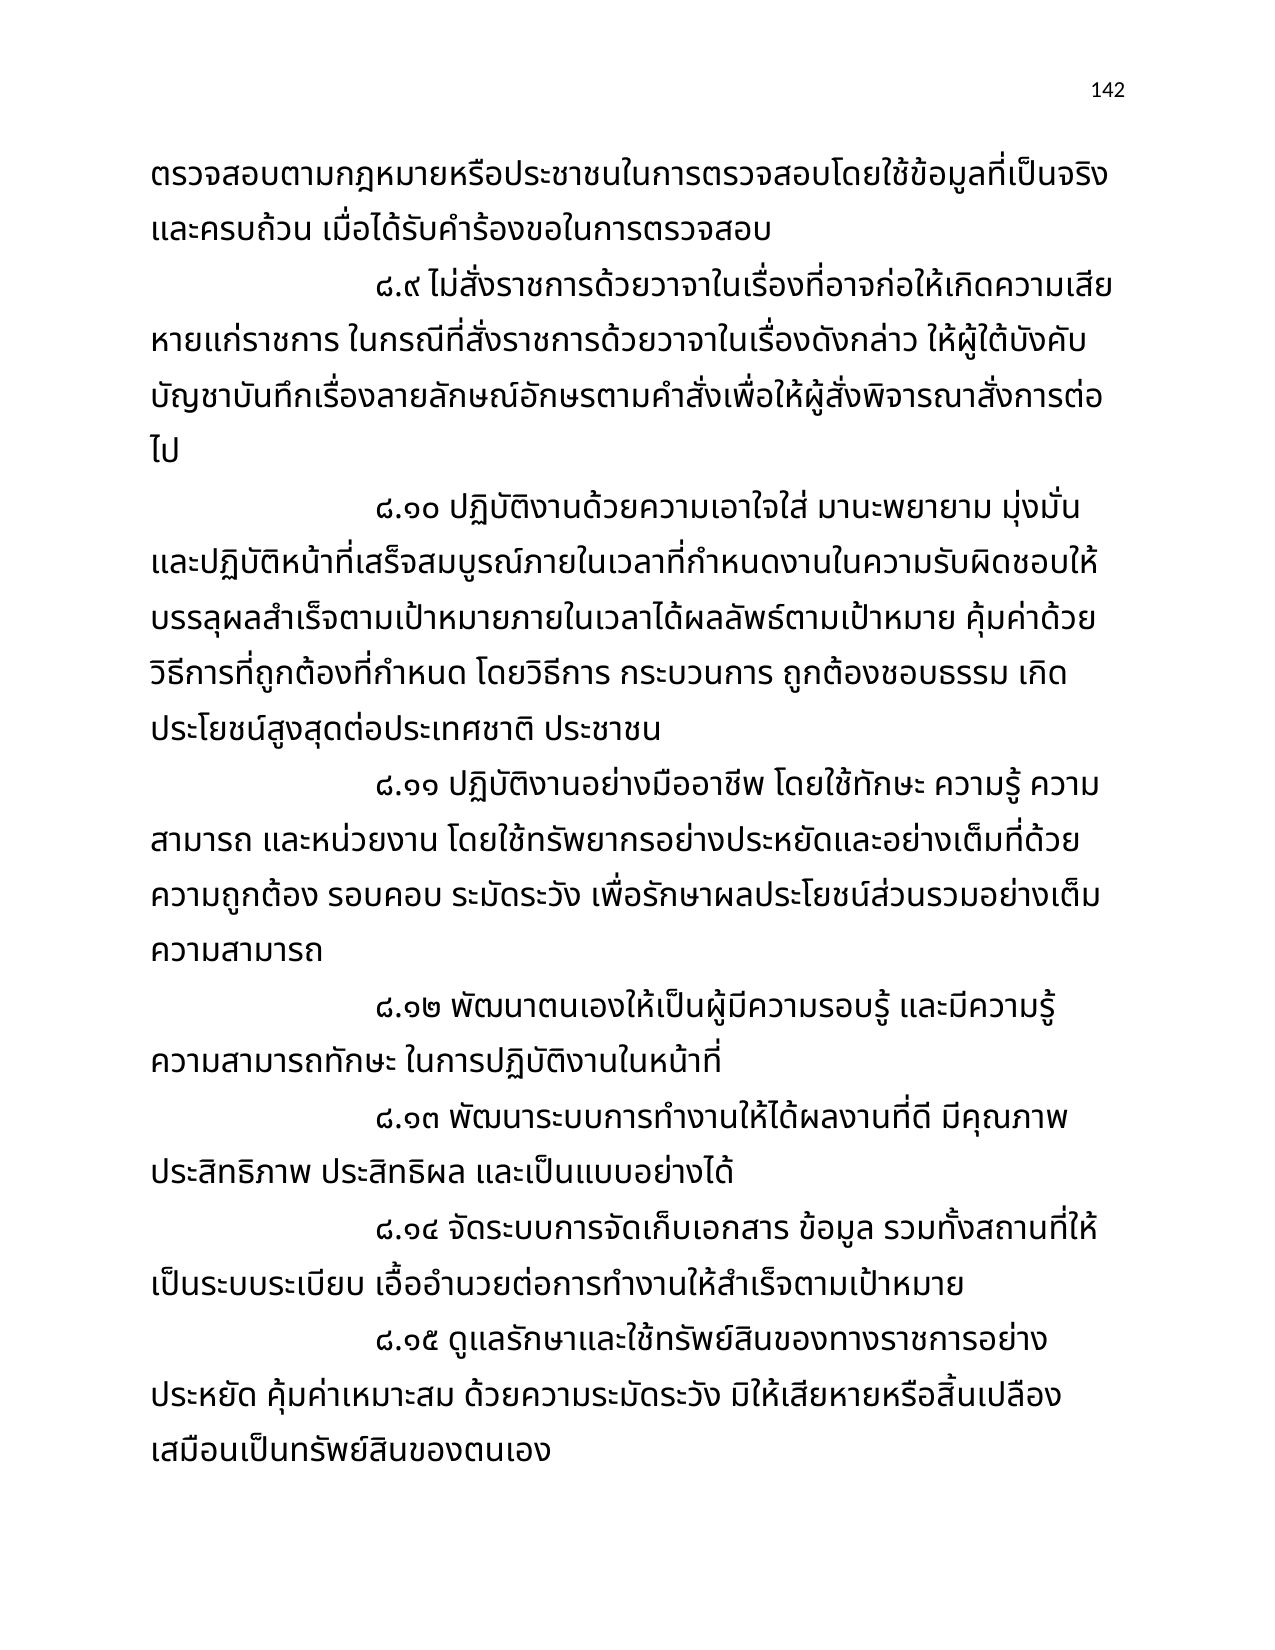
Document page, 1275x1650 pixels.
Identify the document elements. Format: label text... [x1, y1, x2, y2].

text ๘.๑๔ จัดระบบการจัดเก็บเอกสาร ข้อมูล รวมทั้งสถานที่ให้เป็นระบบระเบียบ เอื้ออำนวยต่อการทำงานให้สำเร็จตามเป้าหมาย [150, 1204, 1125, 1310]
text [150, 150, 1125, 256]
text ๘.๑๐ ปฏิบัติงานด้วยความเอาใจใส่ มานะพยายาม มุ่งมั่นและปฏิบัติหน้าที่เสร็จสมบูรณ์ภายในเวลาที่กำหนดงานในความรับผิดชอบให้บรรลุผลสำเร็จตามเป้าหมายภายในเวลาได้ผลลัพธ์ตามเป้าหมาย คุ้มค่าด้วยวิธีการที่ถูกต้องที่กำหนด โดยวิธีการ กระบวนการ ถูกต้องชอบธรรม เกิดประโยชน์สูงสุดต่อประเทศชาติ ประชาชน [150, 483, 1125, 755]
text ๘.๑๕ ดูแลรักษาและใช้ทรัพย์สินของทางราชการอย่างประหยัด คุ้มค่าเหมาะสม ด้วยความระมัดระวัง มิให้เสียหายหรือสิ้นเปลืองเสมือนเป็นทรัพย์สินของตนเอง [150, 1315, 1125, 1476]
text ๘.๑๓ พัฒนาระบบการทำงานให้ได้ผลงานที่ดี มีคุณภาพประสิทธิภาพ ประสิทธิผล และเป็นแบบอย่างได้ [150, 1093, 1125, 1199]
text ๘.๑๒ พัฒนาตนเองให้เป็นผู้มีความรอบรู้ และมีความรู้ ความสามารถทักษะ ในการปฏิบัติงานในหน้าที่ [150, 982, 1125, 1088]
text ๘.๑๑ ปฏิบัติงานอย่างมืออาชีพ โดยใช้ทักษะ ความรู้ ความสามารถ และหน่วยงาน โดยใช้ทรัพยากรอย่างประหยัดและอย่างเต็มที่ด้วยความถูกต้อง รอบคอบ ระมัดระวัง เพื่อรักษาผลประโยชน์ส่วนรวมอย่างเต็มความสามารถ [150, 760, 1125, 977]
text ๘.๙ ไม่สั่งราชการด้วยวาจาในเรื่องที่อาจก่อให้เกิดความเสียหายแก่ราชการ ในกรณีที่สั่งราชการด้วยวาจาในเรื่องดังกล่าว ให้ผู้ใต้บังคับบัญชาบันทึกเรื่องลายลักษณ์อักษรตามคำสั่งเพื่อให้ผู้สั่งพิจารณาสั่งการต่อไป [150, 261, 1125, 478]
